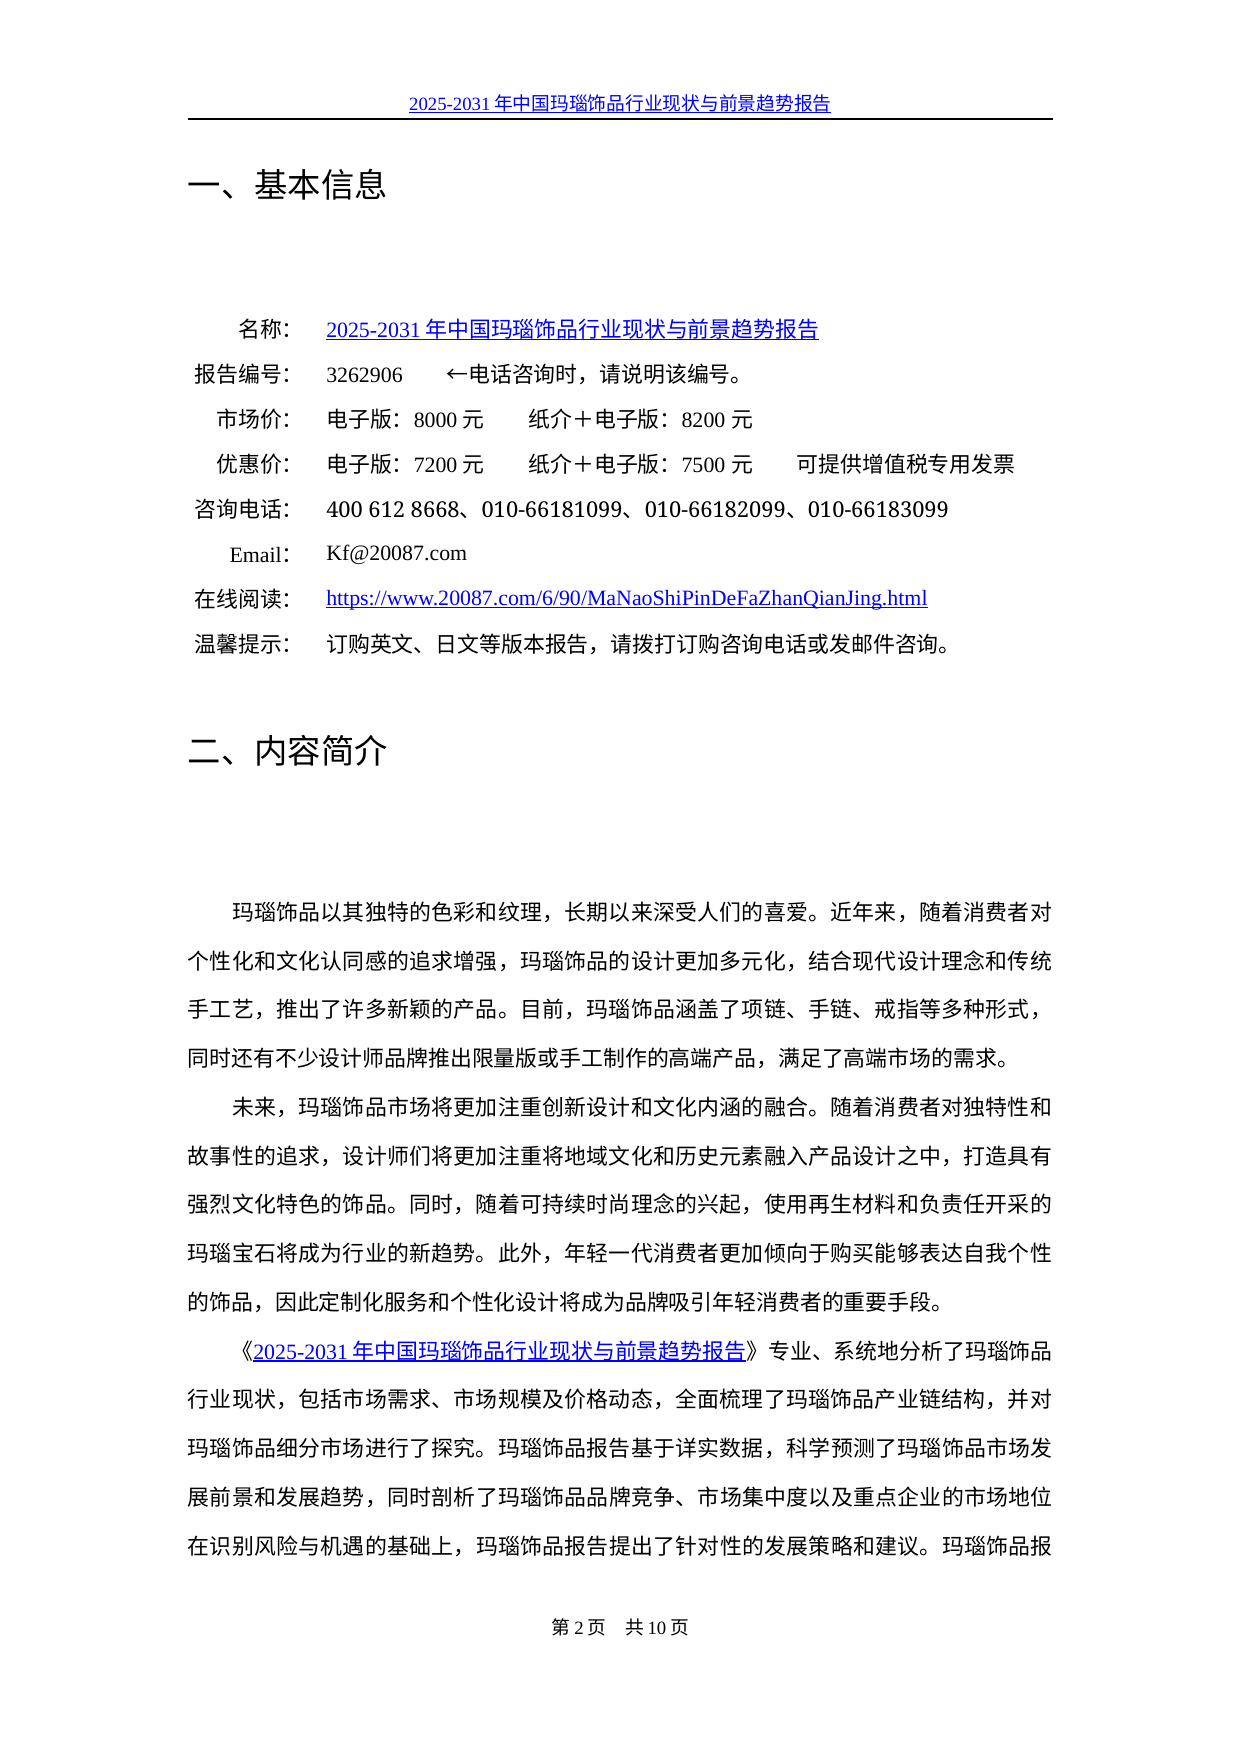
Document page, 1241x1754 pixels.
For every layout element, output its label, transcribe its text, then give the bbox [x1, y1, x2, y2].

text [187, 894, 1053, 1561]
table_cell 电子版：7200 元 纸介＋电子版：7500 元 可提供增值税专用发票 [315, 447, 1073, 492]
table_cell 报告编号： [167, 357, 315, 402]
table_cell Kf@20087.com [315, 537, 1073, 582]
table_cell [315, 582, 1073, 627]
table_header 名称： [167, 312, 315, 357]
table_cell 订购英文、日文等版本报告，请拨打订购咨询电话或发邮件咨询。 [315, 627, 1073, 672]
title 一、基本信息 [187, 150, 1053, 215]
table_cell 400 612 8668、010-66181099、010-66182099、010-66183099 [315, 492, 1073, 537]
table_cell 市场价： [167, 402, 315, 447]
table_cell 温馨提示： [167, 627, 315, 672]
table_cell Email： [167, 537, 315, 582]
table_cell 在线阅读： [167, 582, 315, 627]
table_cell 咨询电话： [167, 492, 315, 537]
table_cell 电子版：8000 元 纸介＋电子版：8200 元 [315, 402, 1073, 447]
table_cell 3262906 ←电话咨询时，请说明该编号。 [315, 357, 1073, 402]
table_cell 优惠价： [167, 447, 315, 492]
table_header 2025-2031年中国玛瑙饰品行业现状与前景趋势报告 [315, 312, 1073, 357]
title 二、内容简介 [187, 717, 1053, 782]
